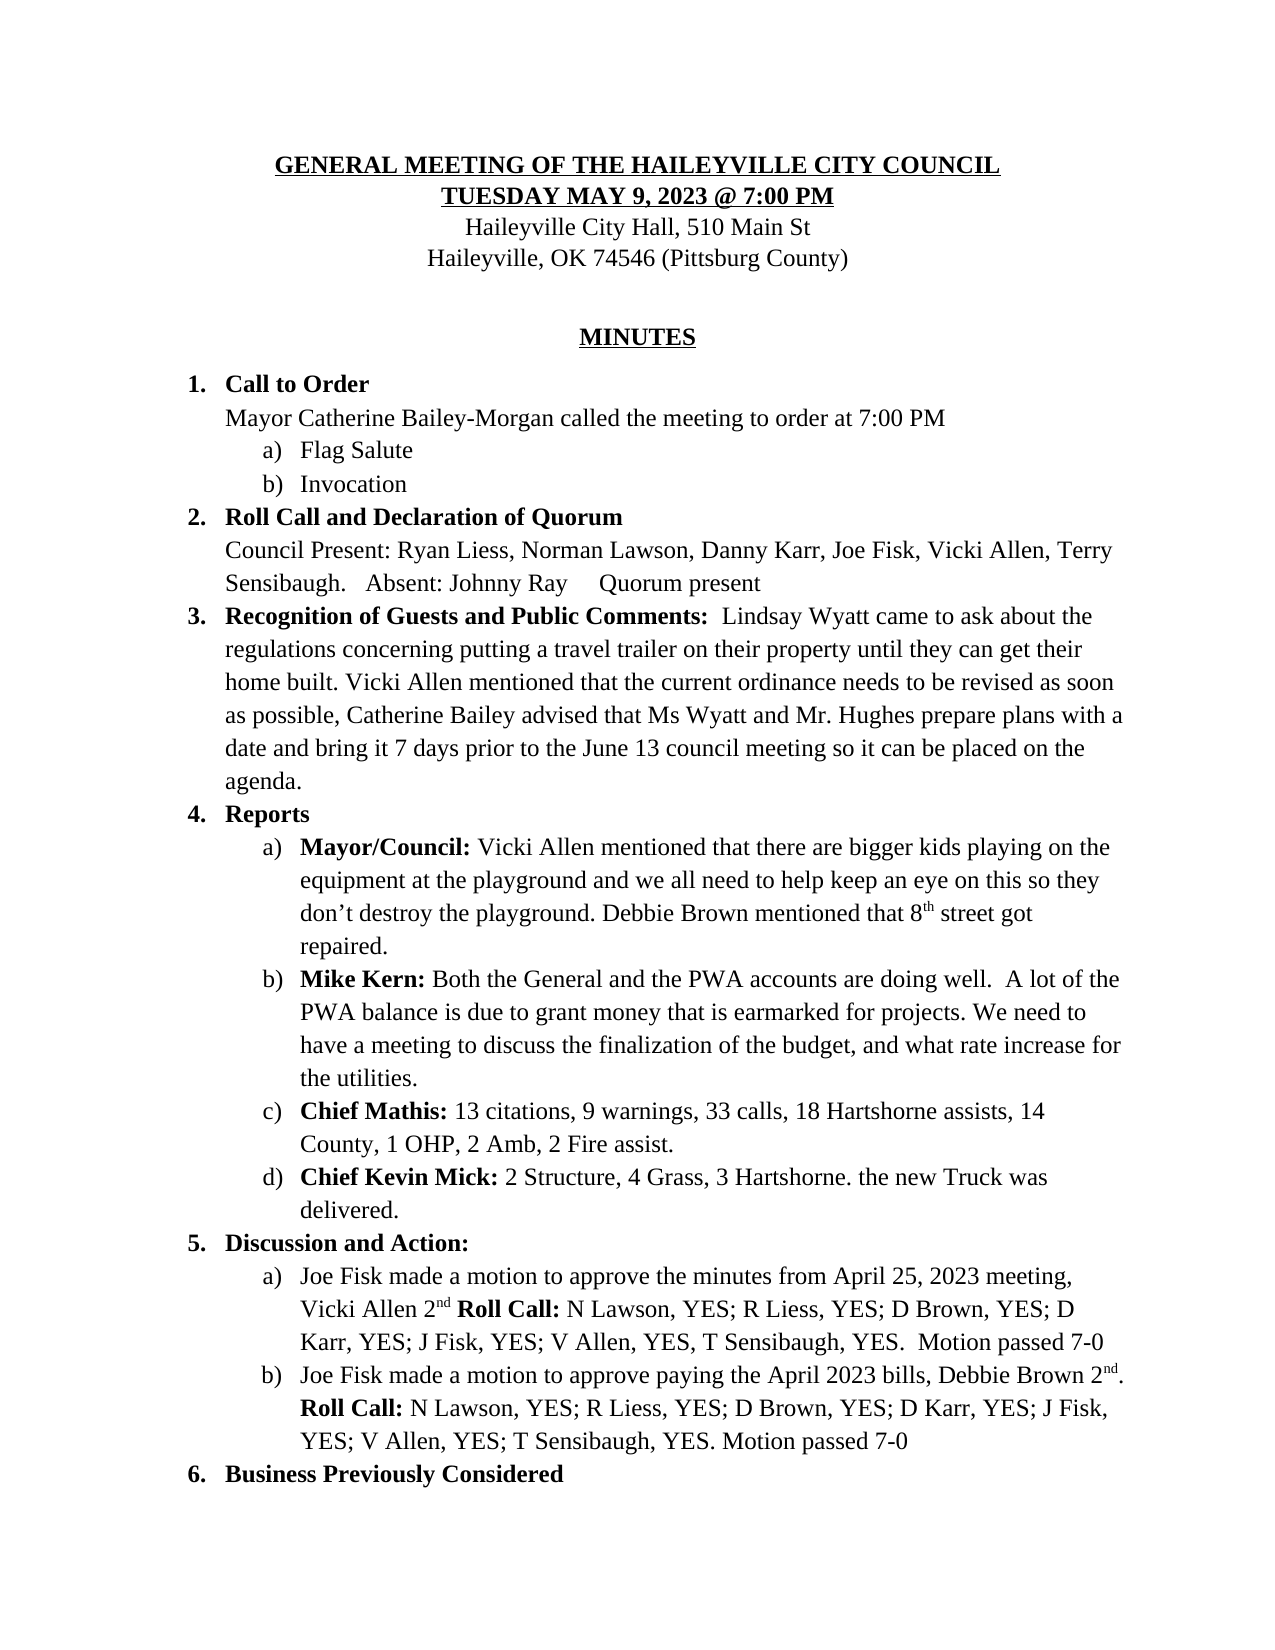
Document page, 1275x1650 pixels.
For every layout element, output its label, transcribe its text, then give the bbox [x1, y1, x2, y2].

list Mike Kern: Both the General and the PWA accounts are doing well. A lot of the PWA balance is due to grant money that is earmarked for projects. We need to have a meeting to discuss the finalization of the budget, and what rate increase for the utilities. [262, 964, 1125, 1092]
list Mayor/Council: Vicki Allen mentioned that there are bigger kids playing on the equipment at the playground and we all need to help keep an eye on this so they don’t destroy the playground. Debbie Brown mentioned that 8th street got repaired. [262, 832, 1125, 960]
list Reports [187, 799, 1125, 828]
list Flag Salute [262, 436, 1125, 464]
list Joe Fisk made a motion to approve paying the April 2023 bills, Debbie Brown 2nd. Roll Call: N Lawson, YES; R Liess, YES; D Brown, YES; D Karr, YES; J Fisk, YES; V Allen, YES; T Sensibaugh, YES. Motion passed 7-0 [261, 1360, 1125, 1455]
list Chief Kevin Mick: 2 Structure, 4 Grass, 3 Hartshorne. the new Truck was delivered. [262, 1162, 1125, 1224]
text MINUTES [150, 322, 1125, 351]
list Council Present: Ryan Liess, Norman Lawson, Danny Karr, Joe Fisk, Vicki Allen, Terry Sensibaugh. Absent: Johnny Ray Quorum present [225, 535, 1125, 596]
list Call to Order [187, 369, 1125, 398]
list Mayor Catherine Bailey-Morgan called the meeting to order at 7:00 PM [225, 403, 1125, 431]
list Chief Mathis: 13 citations, 9 warnings, 33 calls, 18 Hartshorne assists, 14 County, 1 OHP, 2 Amb, 2 Fire assist. [262, 1096, 1125, 1158]
list Discussion and Action: [187, 1228, 1125, 1257]
list Invocation [262, 469, 1125, 497]
list Joe Fisk made a motion to approve the minutes from April 25, 2023 meeting, Vicki Allen 2nd Roll Call: N Lawson, YES; R Liess, YES; D Brown, YES; D Karr, YES; J Fisk, YES; V Allen, YES, T Sensibaugh, YES. Motion passed 7-0 [262, 1261, 1125, 1356]
list Roll Call and Declaration of Quorum [187, 502, 1125, 530]
text TUESDAY MAY 9, 2023 @ 7:00 PM [150, 181, 1125, 210]
text GENERAL MEETING OF THE HAILEYVILLE CITY COUNCIL [150, 150, 1125, 179]
text Haileyville, OK 74546 (Pittsburg County) [150, 243, 1125, 272]
text Haileyville City Hall, 510 Main St [150, 212, 1125, 241]
list Recognition of Guests and Public Comments: Lindsay Wyatt came to ask about the regulations concerning putting a travel trailer on their property until they can get their home built. Vicki Allen mentioned that the current ordinance needs to be revised as soon as possible, Catherine Bailey advised that Ms Wyatt and Mr. Hughes prepare plans with a date and bring it 7 days prior to the June 13 council meeting so it can be placed on the agenda. [187, 601, 1125, 794]
list Business Previously Considered [187, 1459, 1125, 1488]
